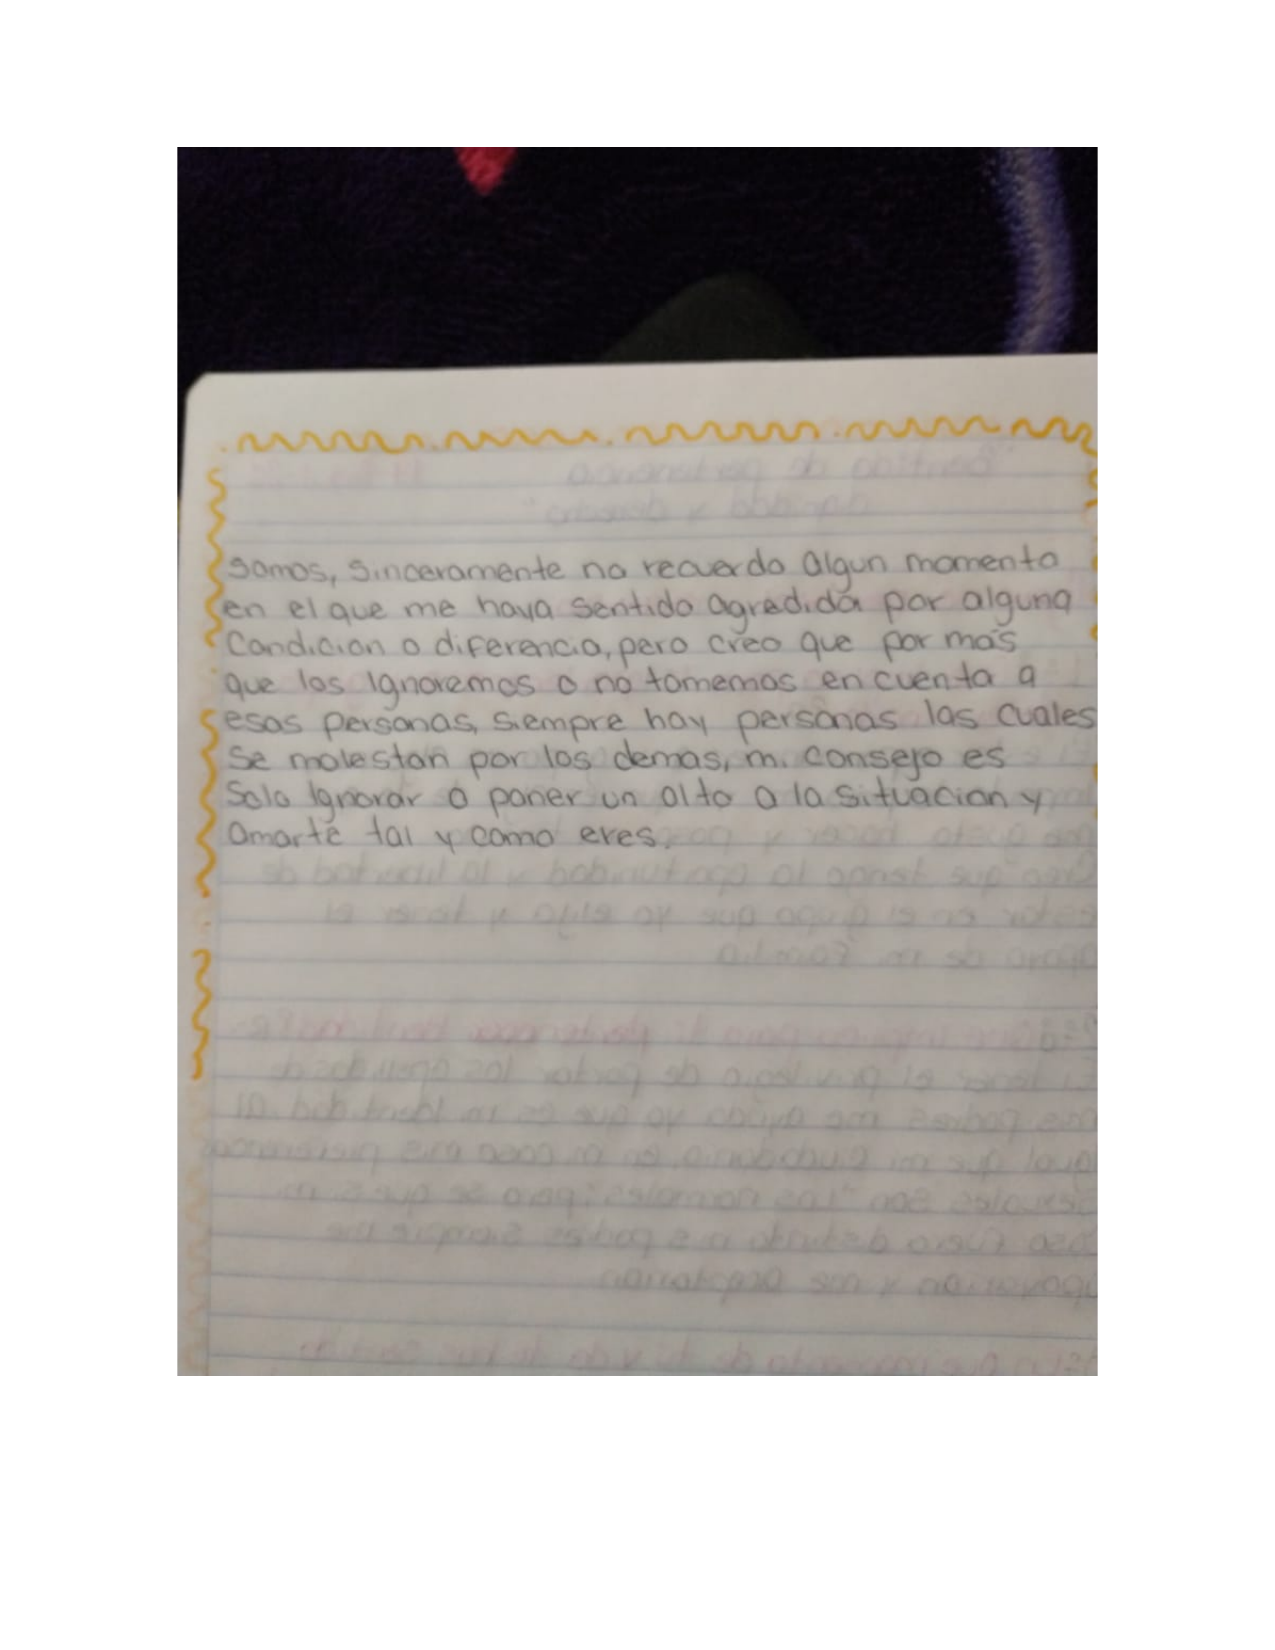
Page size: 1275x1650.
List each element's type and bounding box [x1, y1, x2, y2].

picture [177, 147, 1098, 1376]
